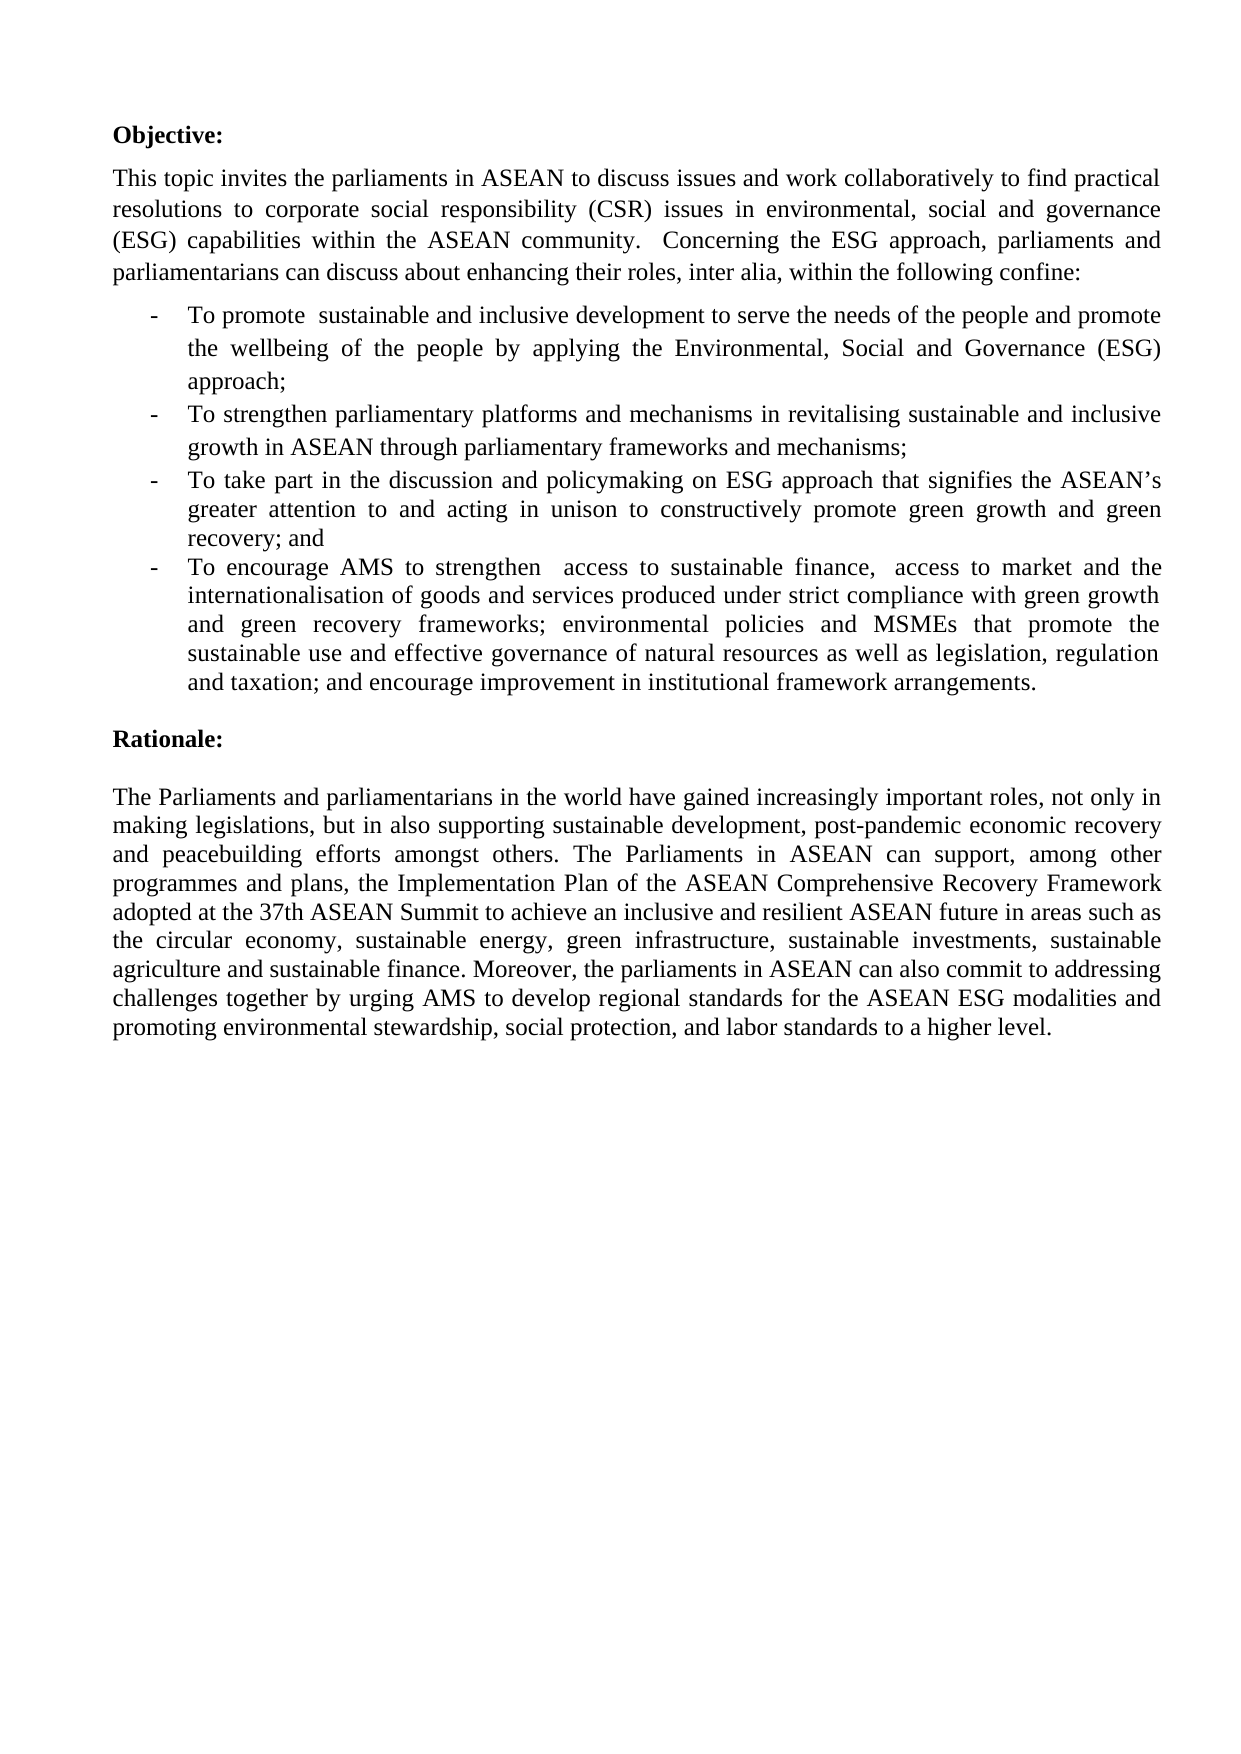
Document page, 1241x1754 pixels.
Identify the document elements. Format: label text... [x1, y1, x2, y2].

list To encourage AMS to strengthen access to sustainable finance, access to market and the internationalisation of goods and services produced under strict compliance with green growth and green recovery frameworks; environmental policies and MSMEs that promote the sustainable use and effective governance of natural resources as well as legislation, regulation and taxation; and encourage improvement in institutional framework arrangements. [150, 552, 1162, 695]
list To strengthen parliamentary platforms and mechanisms in revitalising sustainable and inclusive growth in ASEAN through parliamentary frameworks and mechanisms; [150, 399, 1162, 461]
text The Parliaments and parliamentarians in the world have gained increasingly important roles, not only in making legislations, but in also supporting sustainable development, post-pandemic economic recovery and peacebuilding efforts amongst others. The Parliaments in ASEAN can support, among other programmes and plans, the Implementation Plan of the ASEAN Comprehensive Recovery Framework adopted at the 37th ASEAN Summit to achieve an inclusive and resilient ASEAN future in areas such as the circular economy, sustainable energy, green infrastructure, sustainable investments, sustainable agriculture and sustainable finance. Moreover, the parliaments in ASEAN can also commit to addressing challenges together by urging AMS to develop regional standards for the ASEAN ESG modalities and promoting environmental stewardship, social protection, and labor standards to a higher level. [112, 782, 1162, 1040]
text This topic invites the parliaments in ASEAN to discuss issues and work collaboratively to find practical resolutions to corporate social responsibility (CSR) issues in environmental, social and governance (ESG) capabilities within the ASEAN community. Concerning the ESG approach, parliaments and parliamentarians can discuss about enhancing their roles, inter alia, within the following confine: [112, 163, 1162, 285]
list To take part in the discussion and policymaking on ESG approach that signifies the ASEAN’s greater attention to and acting in unison to constructively promote green growth and green recovery; and [150, 465, 1162, 552]
list To promote sustainable and inclusive development to serve the needs of the people and promote the wellbeing of the people by applying the Environmental, Social and Governance (ESG) approach; [150, 300, 1162, 395]
text Objective: [112, 120, 1162, 149]
text Rationale: [112, 724, 1162, 753]
